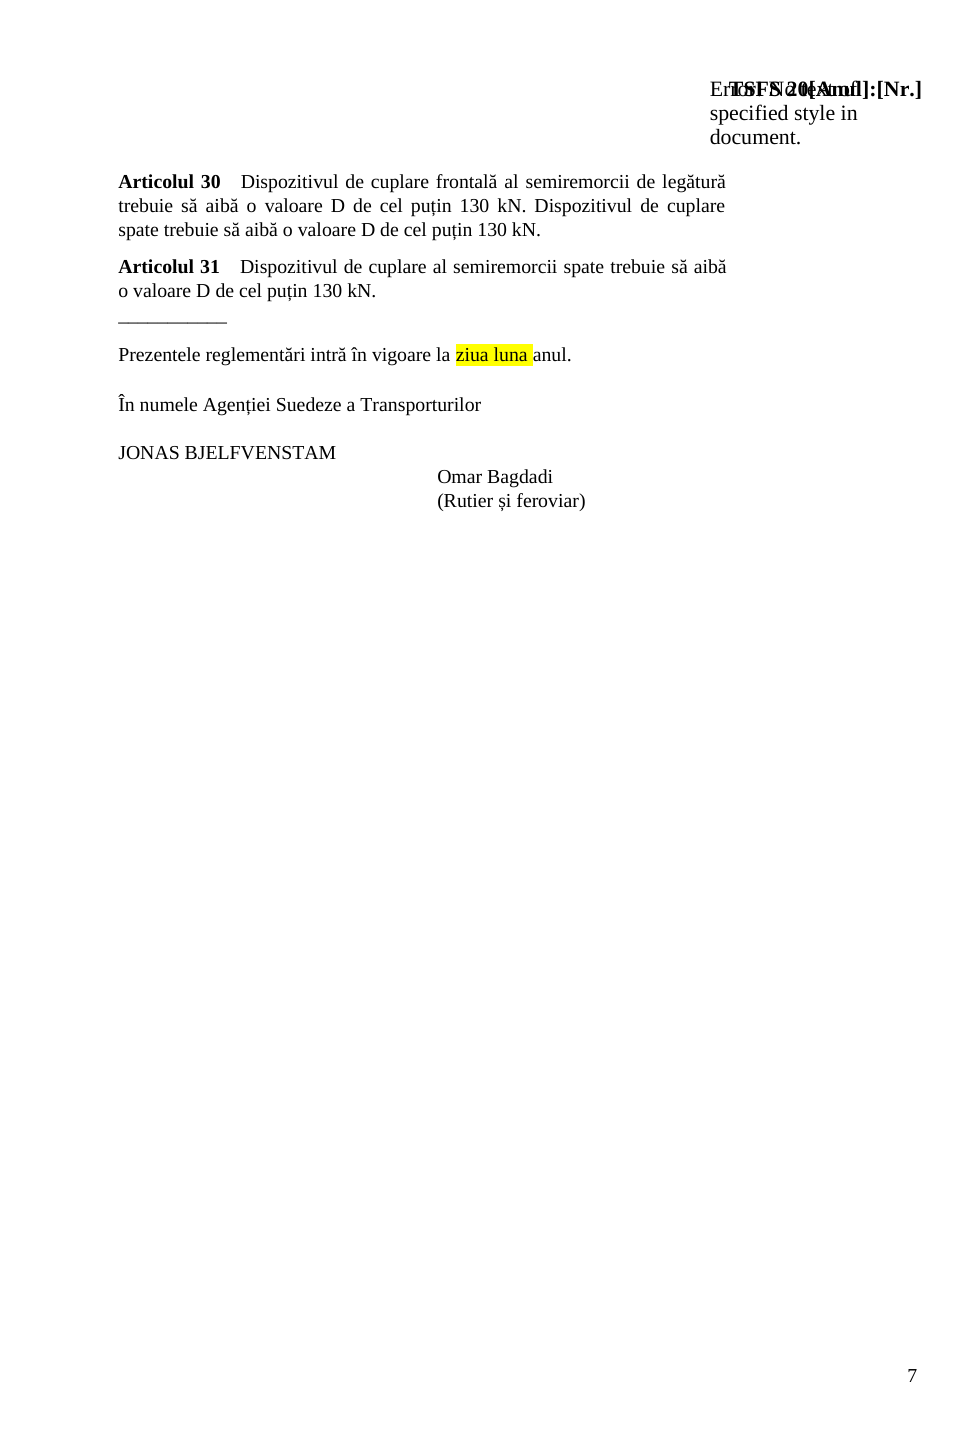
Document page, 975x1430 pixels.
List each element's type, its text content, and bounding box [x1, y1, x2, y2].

text În numele Agenției Suedeze a Transporturilor JONAS BJELFVENSTAM Omar Bagdadi (Rutier și feroviar) [118, 392, 727, 513]
text Articolul 30 Dispozitivul de cuplare frontală al semiremorcii de legătură trebuie să aibă o valoare D de cel puțin 130 kN. Dispozitivul de cuplare spate trebuie să aibă o valoare D de cel puțin 130 kN. [118, 169, 727, 241]
text Articolul 31 Dispozitivul de cuplare al semiremorcii spate trebuie să aibă o valoare D de cel puțin 130 kN. [118, 254, 727, 302]
text ___________ [118, 302, 727, 326]
text Prezentele reglementări intră în vigoare la ziua luna anul. [118, 343, 727, 367]
